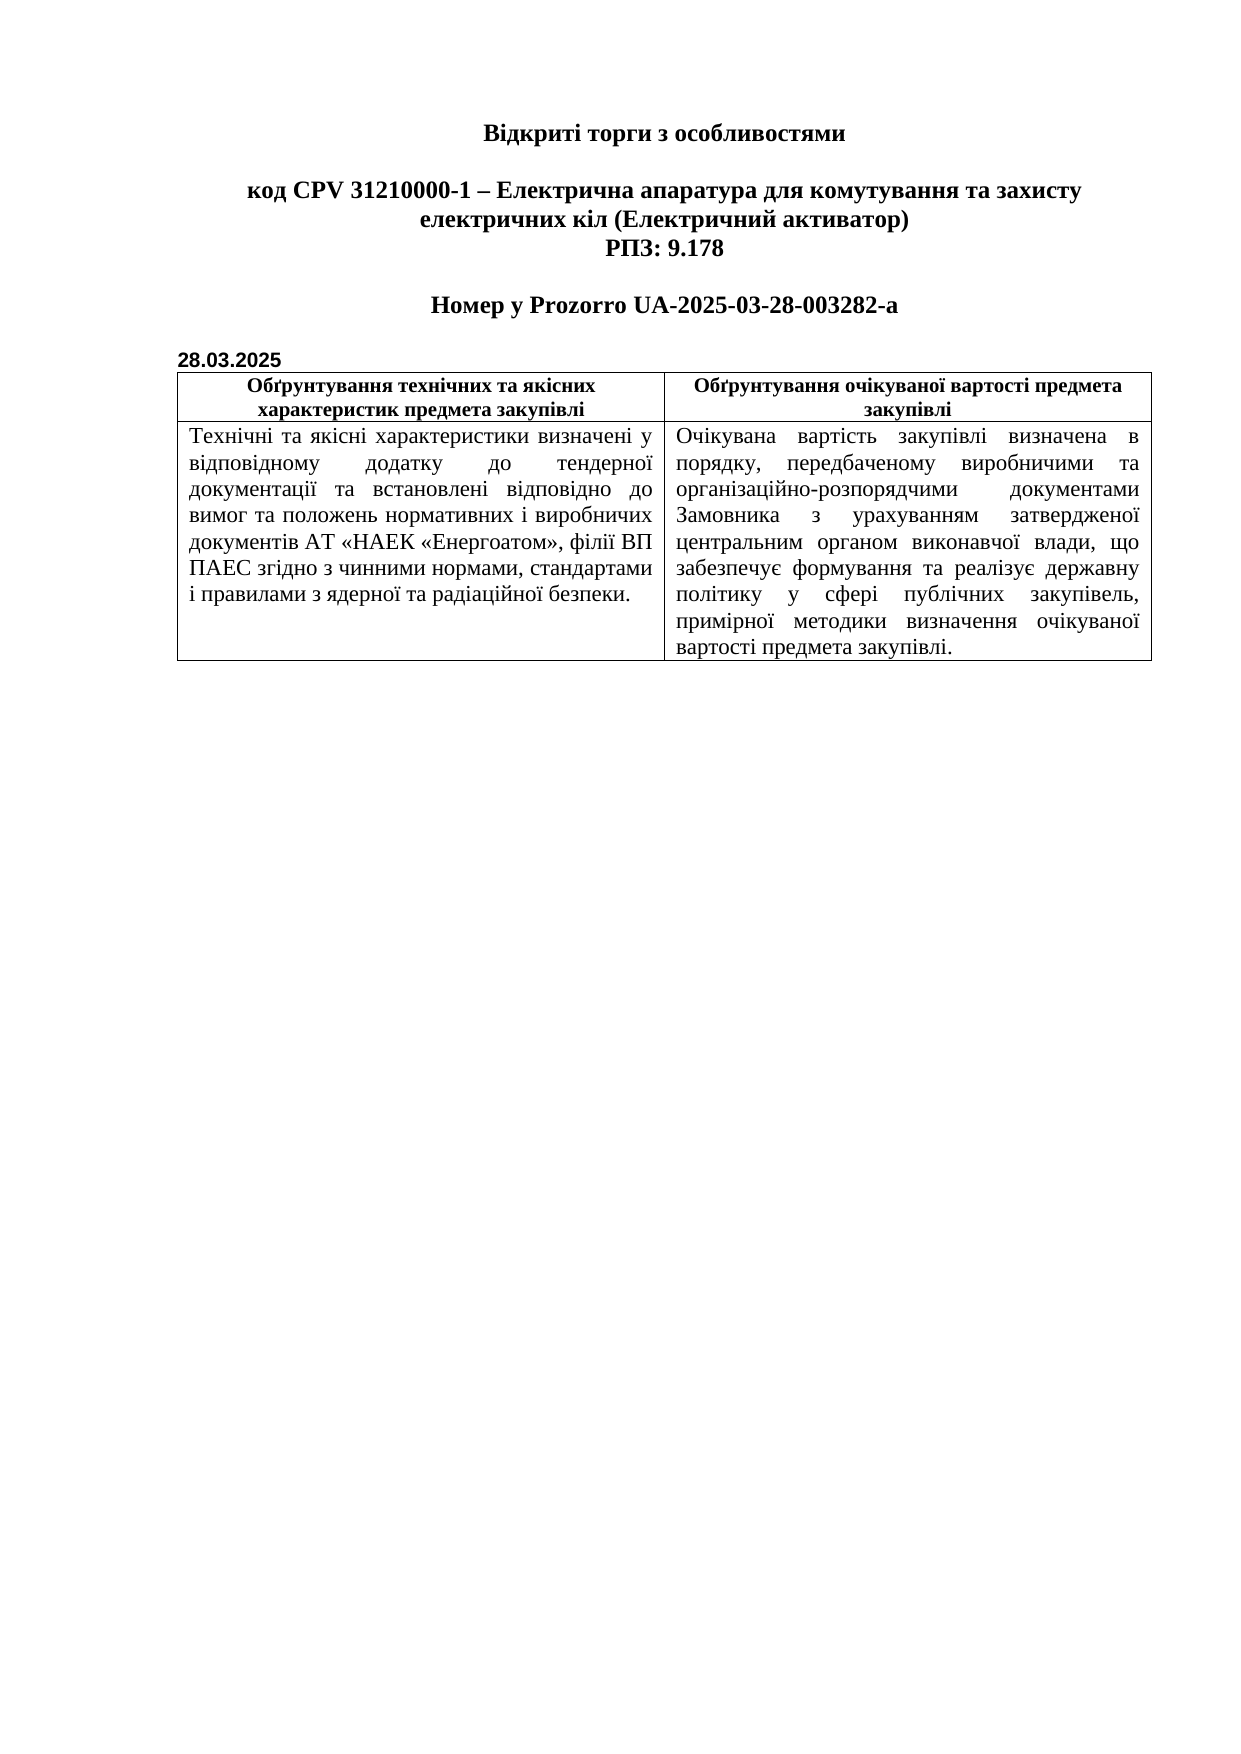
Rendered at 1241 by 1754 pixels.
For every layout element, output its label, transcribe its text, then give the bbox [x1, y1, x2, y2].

text 28.03.2025 [177, 348, 1152, 372]
table_header Обґрунтування очікуваної вартості предмета закупівлі [665, 373, 1151, 421]
text РПЗ: 9.178 [177, 233, 1152, 262]
text Відкриті торги з особливостями [177, 118, 1152, 147]
table_cell Очікувана вартість закупівлі визначена в порядку, передбаченому виробничими та організаційно-розпорядчими документами Замовника з урахуванням затвердженої центральним органом виконавчої влади, що забезпечує формування та реалізує державну політику у сфері публічних закупівель, примірної методики визначення очікуваної вартості предмета закупівлі. [665, 422, 1151, 659]
text код CPV 31210000-1 – Електрична апаратура для комутування та захисту електричних кіл (Електричний активатор) [177, 176, 1152, 233]
table_header Обґрунтування технічних та якісних характеристик предмета закупівлі [178, 373, 664, 421]
table_cell Технічні та якісні характеристики визначені у відповідному додатку до тендерної документації та встановлені відповідно до вимог та положень нормативних і виробничих документів АТ «НАЕК «Енергоатом», філії ВП ПАЕС згідно з чинними нормами, стандартами і правилами з ядерної та радіаційної безпеки. [178, 422, 664, 659]
text Номер у Prozorro UA-2025-03-28-003282-a [177, 291, 1152, 319]
